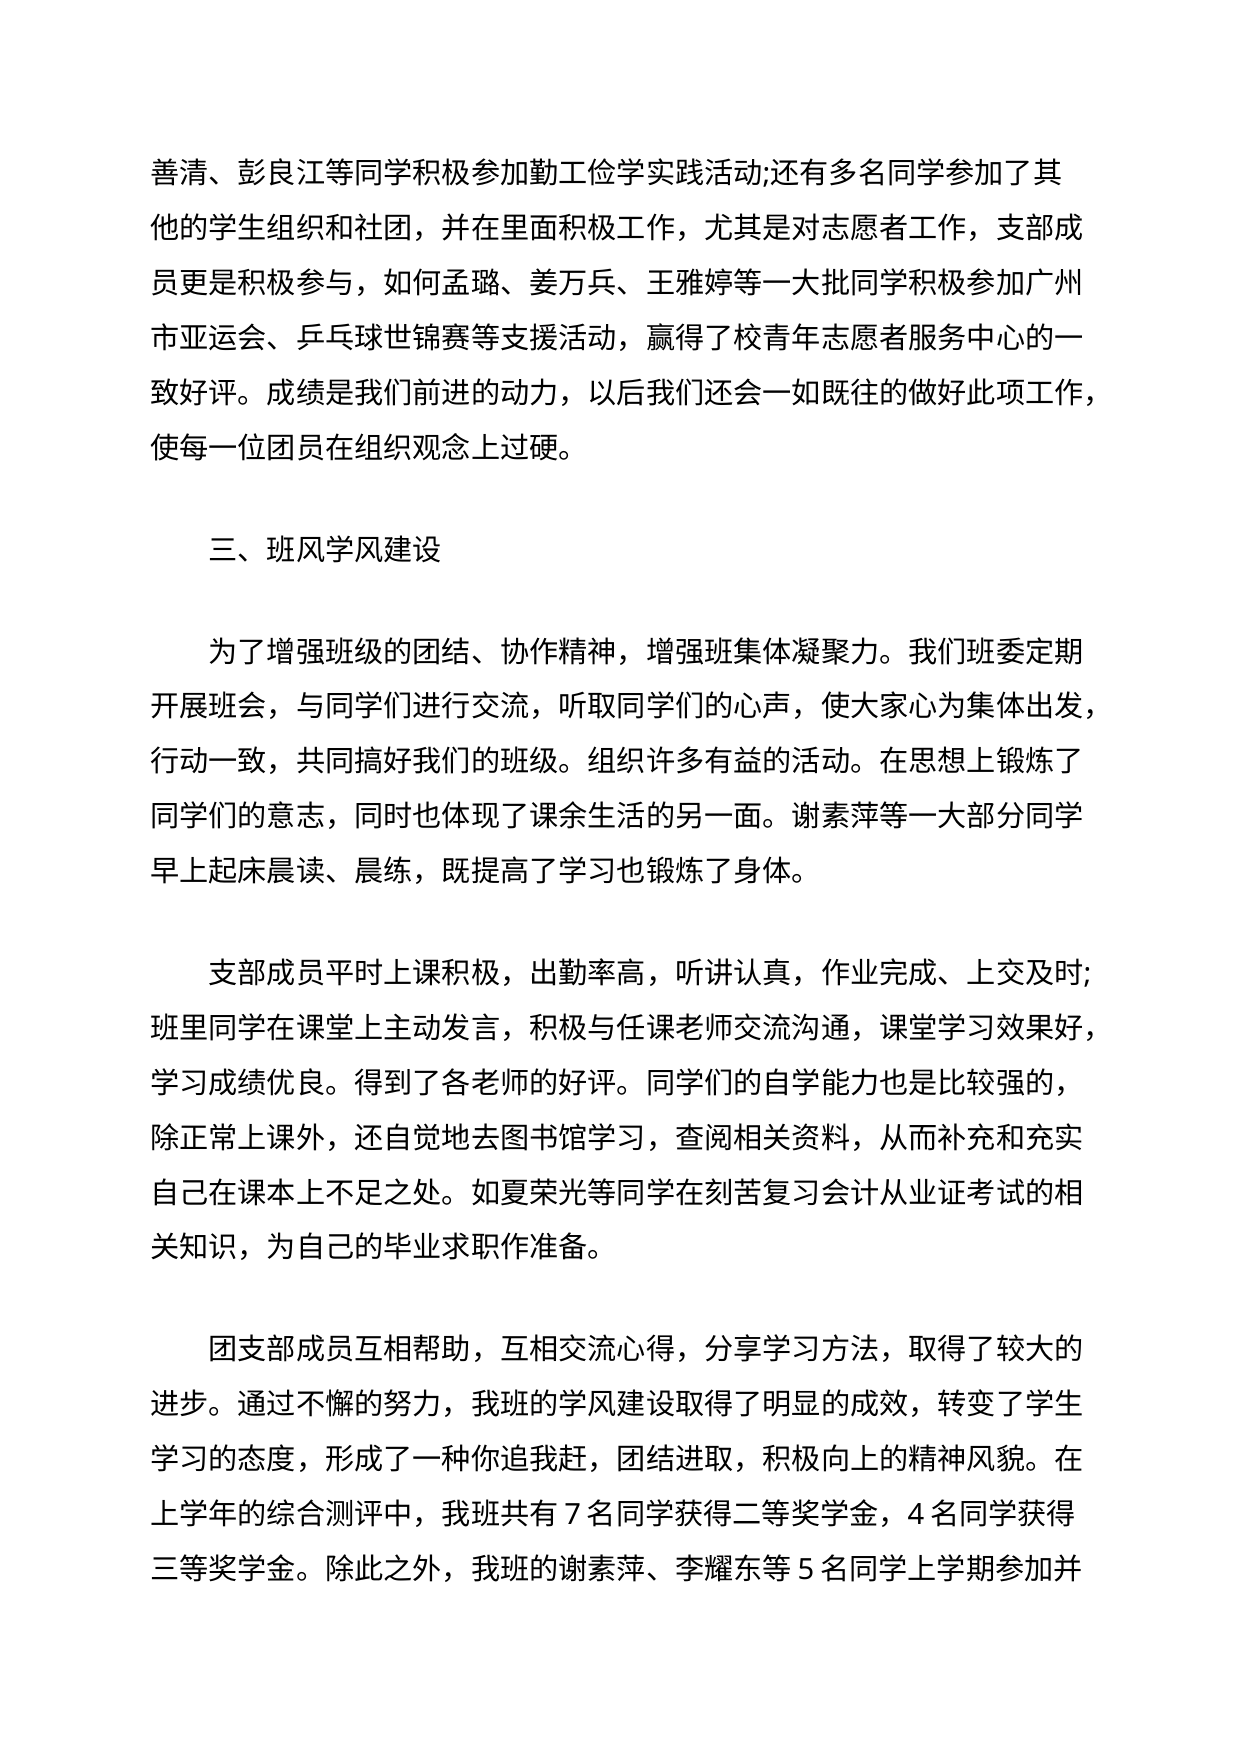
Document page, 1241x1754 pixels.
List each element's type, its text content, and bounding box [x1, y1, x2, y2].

text 支部成员平时上课积极，出勤率高，听讲认真，作业完成、上交及时;班里同学在课堂上主动发言，积极与任课老师交流沟通，课堂学习效果好，学习成绩优良。得到了各老师的好评。同学们的自学能力也是比较强的，除正常上课外，还自觉地去图书馆学习，查阅相关资料，从而补充和充实自己在课本上不足之处。如夏荣光等同学在刻苦复习会计从业证考试的相关知识，为自己的毕业求职作准备。 [150, 949, 1090, 1266]
text 三、班风学风建设 [150, 526, 1090, 569]
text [150, 150, 1090, 467]
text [150, 1326, 1090, 1588]
text 为了增强班级的团结、协作精神，增强班集体凝聚力。我们班委定期开展班会，与同学们进行交流，听取同学们的心声，使大家心为集体出发，行动一致，共同搞好我们的班级。组织许多有益的活动。在思想上锻炼了同学们的意志，同时也体现了课余生活的另一面。谢素萍等一大部分同学早上起床晨读、晨练，既提高了学习也锻炼了身体。 [150, 628, 1090, 890]
